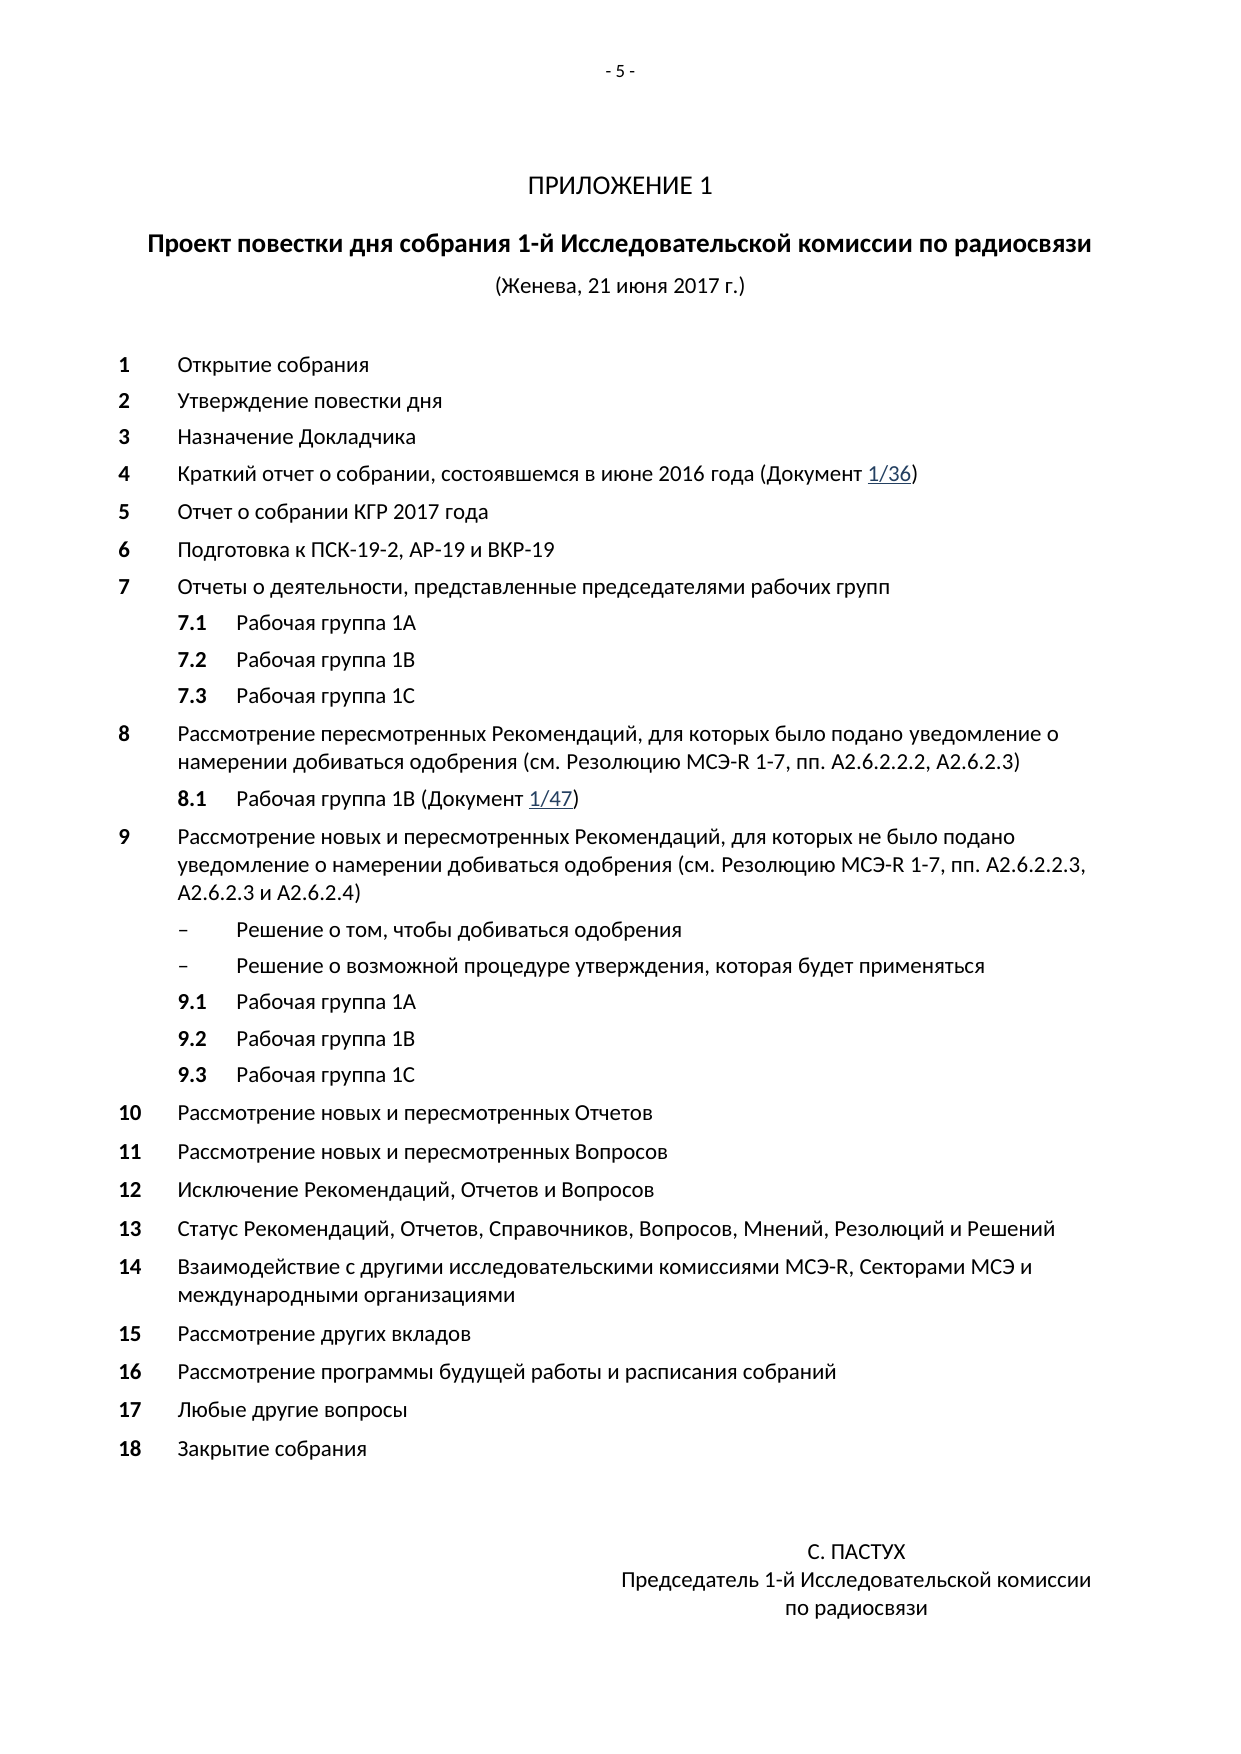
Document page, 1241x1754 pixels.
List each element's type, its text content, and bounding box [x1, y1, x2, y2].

text 7.2 Рабочая группа 1B [177, 645, 1122, 673]
text 7.1 Рабочая группа 1A [177, 608, 1122, 636]
text 9 Рассмотрение новых и пересмотренных Рекомендаций, для которых не было подано уведомление о намерении добиваться одобрения (см. Резолюцию МСЭ-R 1-7, пп. A2.6.2.2.3, A2.6.2.3 и A2.6.2.4) [118, 822, 1122, 906]
text – Решение о том, чтобы добиваться одобрения [177, 915, 1122, 943]
text 10 Рассмотрение новых и пересмотренных Отчетов [118, 1098, 1122, 1127]
text 5 Отчет о собрании КГР 2017 года [118, 497, 1122, 525]
text 12 Исключение Рекомендаций, Отчетов и Вопросов [118, 1175, 1122, 1203]
text 8.1 Рабочая группа 1B (Документ 1/47) [177, 784, 1122, 812]
text 3 Назначение Докладчика [118, 422, 1122, 450]
title Проект повестки дня собрания 1-й Исследовательской комиссии по радиосвязи [118, 226, 1122, 259]
text (Женева, 21 июня 2017 г.) [118, 272, 1122, 300]
text 9.1 Рабочая группа 1A [177, 987, 1122, 1015]
text 9.2 Рабочая группа 1B [177, 1024, 1122, 1052]
text 7 Отчеты о деятельности, представленные председателями рабочих групп [118, 572, 1122, 600]
text – Решение о возможной процедуре утверждения, которая будет применяться [177, 951, 1122, 979]
text 16 Рассмотрение программы будущей работы и расписания собраний [118, 1357, 1122, 1385]
text 17 Любые другие вопросы [118, 1396, 1122, 1424]
text 8 Рассмотрение пересмотренных Рекомендаций, для которых было подано уведомление о намерении добиваться одобрения (см. Резолюцию МСЭ-R 1-7, пп. A2.6.2.2.2, A2.6.2.3) [118, 719, 1122, 776]
text 14 Взаимодействие с другими исследовательскими комиссиями МСЭ-R, Секторами МСЭ и международными организациями [118, 1252, 1122, 1308]
text С. ПАСТУХ Председатель 1-й Исследовательской комиссии по радиосвязи [118, 1537, 1122, 1621]
text 18 Закрытие собрания [118, 1434, 1122, 1462]
text 7.3 Рабочая группа 1C [177, 681, 1122, 709]
text 11 Рассмотрение новых и пересмотренных Вопросов [118, 1137, 1122, 1165]
text 9.3 Рабочая группа 1C [177, 1060, 1122, 1088]
text 2 Утверждение повестки дня [118, 386, 1122, 414]
text 6 Подготовка к ПСК-19-2, АР-19 и ВКР-19 [118, 536, 1122, 564]
text 15 Рассмотрение других вкладов [118, 1319, 1122, 1347]
text 4 Краткий отчет о собрании, состоявшемся в июне 2016 года (Документ 1/36) [118, 459, 1122, 487]
text 13 Статус Рекомендаций, Отчетов, Справочников, Вопросов, Мнений, Резолюций и Решений [118, 1214, 1122, 1242]
text Приложение 1 [118, 168, 1122, 201]
text 1 Открытие собрания [118, 350, 1122, 378]
